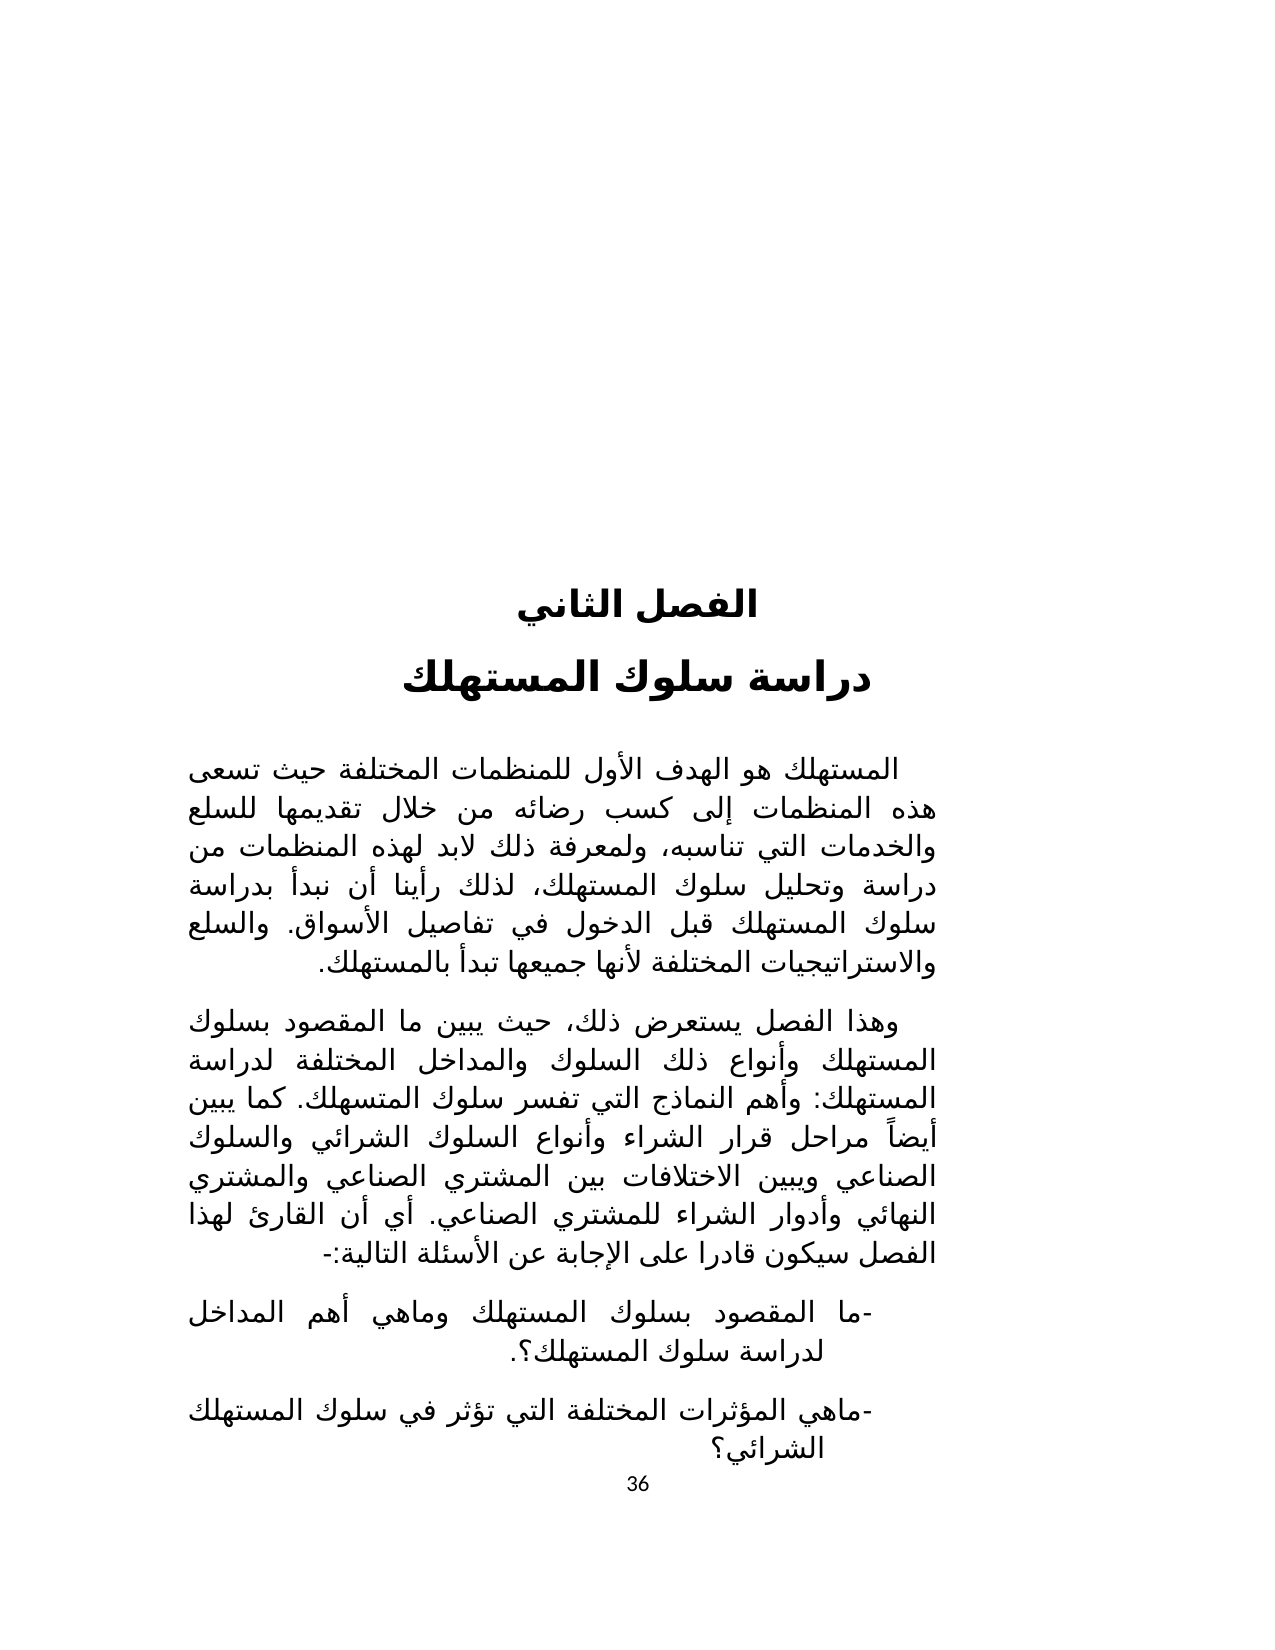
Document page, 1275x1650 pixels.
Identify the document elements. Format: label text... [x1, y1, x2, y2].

text دراسة سلوك المستهلك [187, 653, 1087, 701]
list ما المقصود بسلوك المستهلك وماهي أهم المداخل لدراسة سلوك المستهلك؟. [187, 1295, 862, 1367]
text الفصل الثاني [187, 582, 1087, 626]
list ماهي المؤثرات المختلفة التي تؤثر في سلوك المستهلك الشرائي؟ [187, 1393, 862, 1465]
text المستهلك هو الهدف الأول للمنظمات المختلفة حيث تسعى هذه المنظمات إلى كسب رضائه من خلال تقديمها للسلع والخدمات التي تناسبه، ولمعرفة ذلك لابد لهذه المنظمات من دراسة وتحليل سلوك المستهلك، لذلك رأينا أن نبدأ بدراسة سلوك المستهلك قبل الدخول في تفاصيل الأسواق. والسلع والاستراتيجيات المختلفة لأنها جميعها تبدأ بالمستهلك. [187, 752, 937, 979]
text وهذا الفصل يستعرض ذلك، حيث يبين ما المقصود بسلوك المستهلك وأنواع ذلك السلوك والمداخل المختلفة لدراسة المستهلك: وأهم النماذج التي تفسر سلوك المتسهلك. كما يبين أيضاً مراحل قرار الشراء وأنواع السلوك الشرائي والسلوك الصناعي ويبين الاختلافات بين المشتري الصناعي والمشتري النهائي وأدوار الشراء للمشتري الصناعي. أي أن القارئ لهذا الفصل سيكون قادرا على الإجابة عن الأسئلة التالية:- [187, 1004, 937, 1269]
